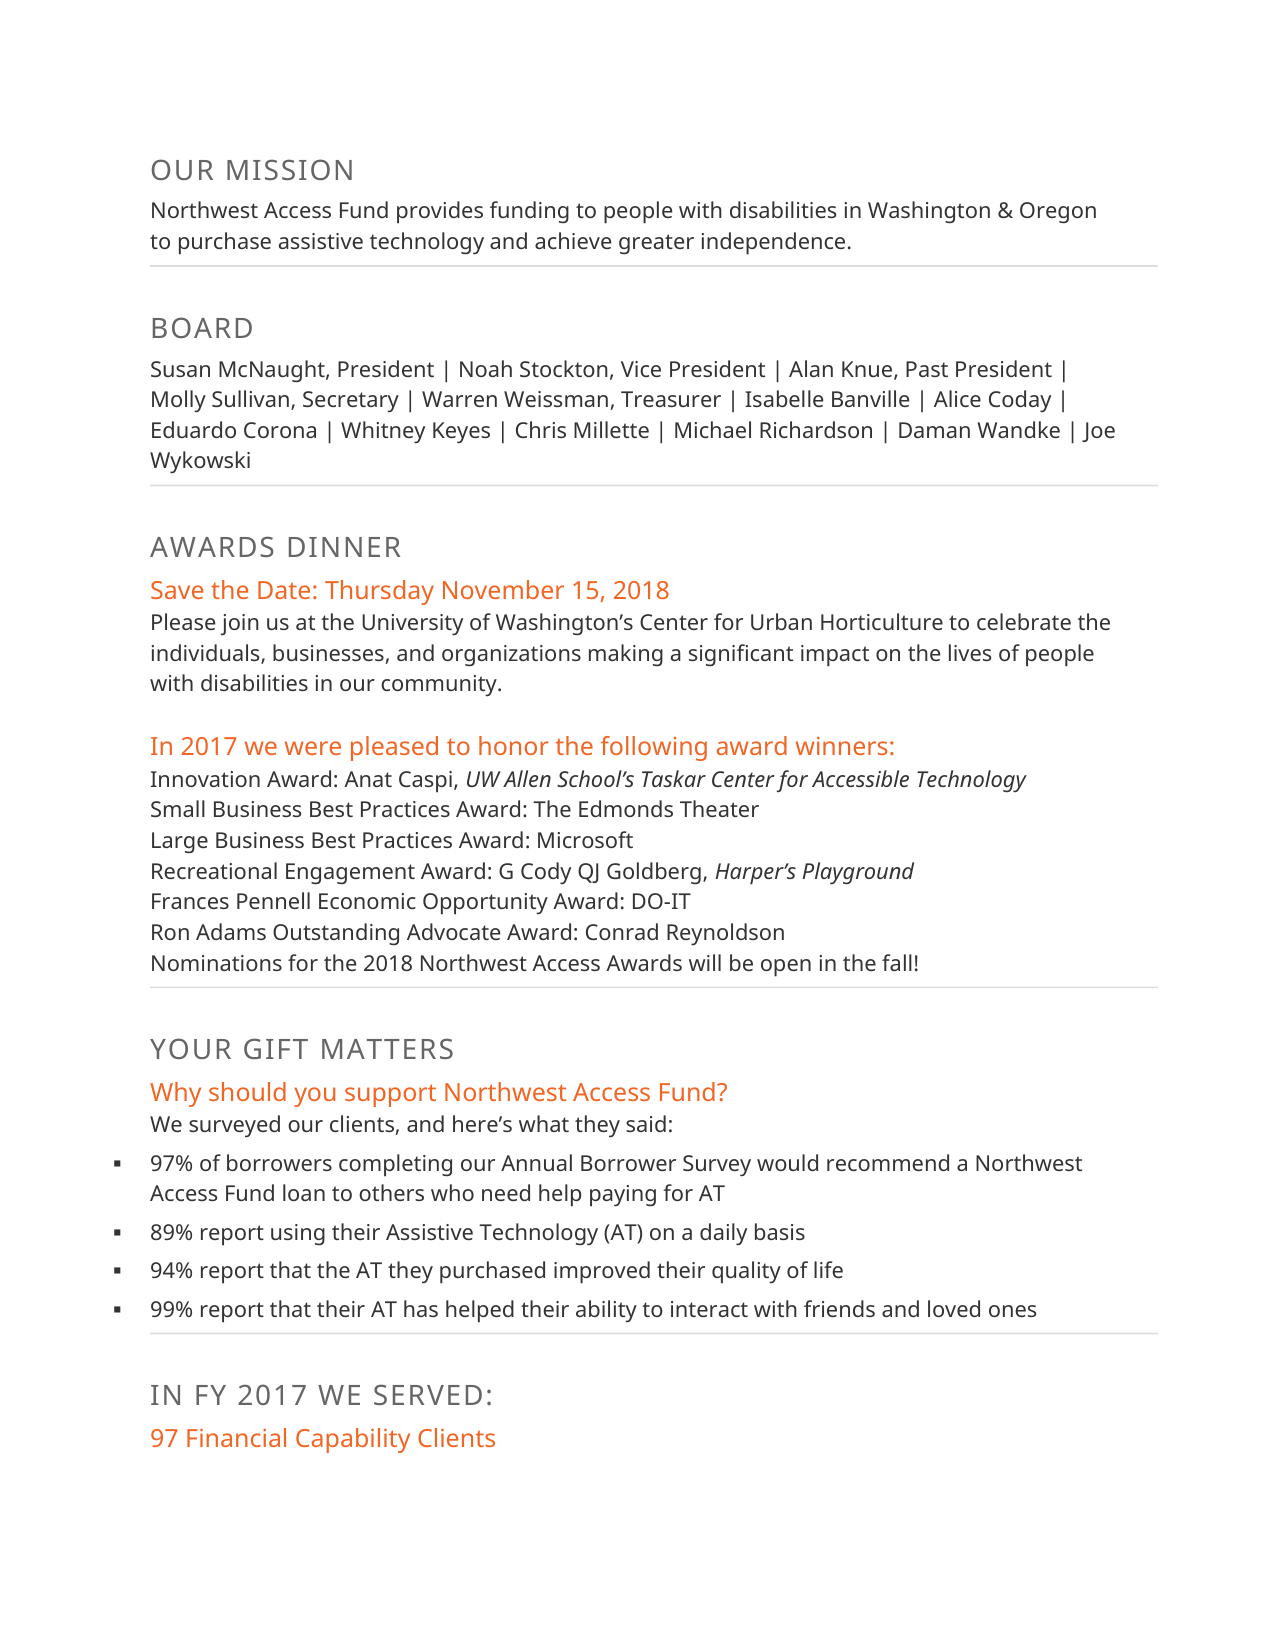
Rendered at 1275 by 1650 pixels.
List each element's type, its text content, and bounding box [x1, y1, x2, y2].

text OUR MISSION [150, 150, 1125, 188]
text In 2017 we were pleased to honor the following award winners: [150, 729, 1125, 763]
text Please join us at the University of Washington’s Center for Urban Horticulture to celebrate the individuals, businesses, and organizations making a significant impact on the lives of people with disabilities in our community. [150, 606, 1125, 698]
text Susan McNaught, President | Noah Stockton, Vice President | Alan Knue, Past President | Molly Sullivan, Secretary | Warren Weissman, Treasurer | Isabelle Banville | Alice Coday | Eduardo Corona | Whitney Keyes | Chris Millette | Michael Richardson | Daman Wandke | Joe Wykowski [150, 353, 1125, 475]
text Why should you support Northwest Access Fund? [150, 1074, 1125, 1108]
list 97% of borrowers completing our Annual Borrower Survey would recommend a Northwest Access Fund loan to others who need help paying for AT [112, 1147, 1125, 1208]
text Nominations for the 2018 Northwest Access Awards will be open in the fall! [150, 947, 1125, 977]
list 99% report that their AT has helped their ability to interact with friends and loved ones [112, 1293, 1125, 1323]
text AWARDS DINNER [150, 528, 1125, 566]
text Northwest Access Fund provides funding to people with disabilities in Washington & Oregon to purchase assistive technology and achieve greater independence. [150, 194, 1125, 256]
list 94% report that the AT they purchased improved their quality of life [112, 1254, 1125, 1285]
text IN FY 2017 WE SERVED: [150, 1376, 1125, 1414]
list 89% report using their Assistive Technology (AT) on a daily basis [112, 1216, 1125, 1246]
text Innovation Award: Anat Caspi, UW Allen School’s Taskar Center for Accessible Technology Small Business Best Practices Award: The Edmonds Theater Large Business Best Practices Award: Microsoft Recreational Engagement Award: G Cody QJ Goldberg, Harper’s Playground Frances Pennell Economic Opportunity Award: DO-IT Ron Adams Outstanding Advocate Award: Conrad Reynoldson [150, 763, 1125, 947]
text BOARD [150, 308, 1125, 347]
text We surveyed our clients, and here’s what they said: [150, 1108, 1125, 1139]
text Save the Date: Thursday November 15, 2018 [150, 572, 1125, 606]
text YOUR GIFT MATTERS [150, 1030, 1125, 1068]
text 97 Financial Capability Clients [150, 1420, 1125, 1454]
